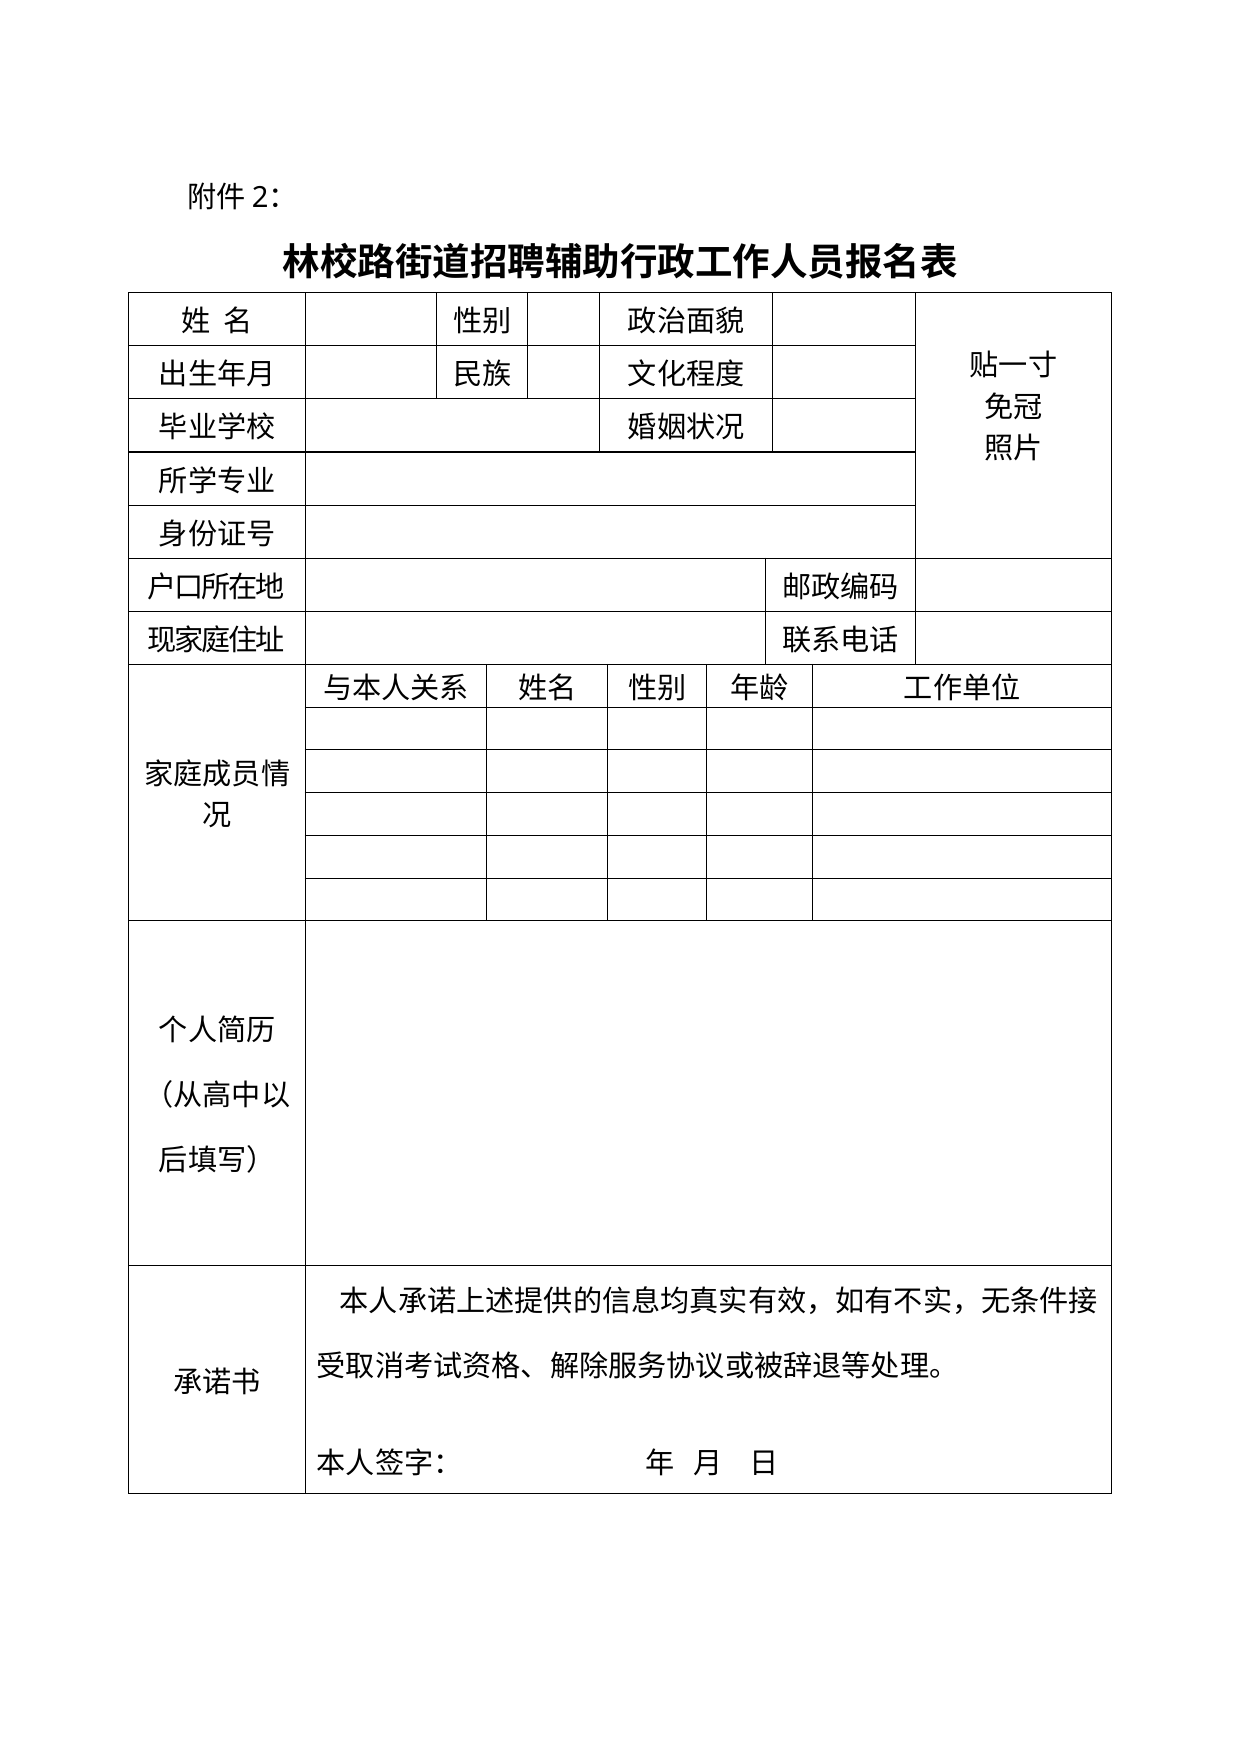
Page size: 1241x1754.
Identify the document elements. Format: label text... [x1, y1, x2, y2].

table_header 姓 名 [129, 293, 305, 345]
table_cell [773, 399, 915, 451]
table_cell [487, 793, 607, 835]
table_cell [707, 836, 812, 877]
table_cell [707, 708, 812, 749]
table_cell 出生年月 [129, 346, 305, 398]
table_cell [306, 612, 765, 664]
table_cell 家庭成员情况 [129, 665, 305, 920]
table_cell [306, 793, 486, 835]
table_cell 本人承诺上述提供的信息均真实有效，如有不实，无条件接受取消考试资格、解除服务协议或被辞退等处理。 本人签字： 年 月 日 [306, 1266, 1111, 1493]
table_cell 性别 [608, 665, 706, 707]
table_cell 婚姻状况 [600, 399, 772, 451]
table_cell 姓名 [487, 665, 607, 707]
table_cell [306, 346, 436, 398]
table_cell 联系电话 [766, 612, 915, 664]
table_cell 现家庭住址 [129, 612, 305, 664]
table_cell [813, 708, 1111, 749]
table_cell 民族 [437, 346, 527, 398]
table_cell [608, 879, 706, 920]
table_cell 身份证号 [129, 506, 305, 558]
table_cell [487, 708, 607, 749]
table_cell [306, 708, 486, 749]
table_cell [608, 750, 706, 792]
table_cell [487, 836, 607, 877]
table_header [306, 293, 436, 345]
table_cell 户口所在地 [129, 559, 305, 611]
table_cell 工作单位 [813, 665, 1111, 707]
table_cell [306, 836, 486, 877]
table_cell [707, 879, 812, 920]
table_cell 年龄 [707, 665, 812, 707]
table_header 贴一寸 免冠 照片 [916, 293, 1111, 558]
table_cell [487, 879, 607, 920]
table_cell [813, 879, 1111, 920]
table_cell [487, 750, 607, 792]
table_cell [306, 921, 1111, 1265]
table_cell [707, 750, 812, 792]
table_cell [306, 750, 486, 792]
table_cell [608, 708, 706, 749]
table_cell [608, 836, 706, 877]
table_cell [306, 506, 915, 558]
table_cell [306, 879, 486, 920]
table_cell [306, 559, 765, 611]
table_header [773, 293, 915, 345]
table_header 政治面貌 [600, 293, 772, 345]
table_cell [773, 346, 915, 398]
table_cell 毕业学校 [129, 399, 305, 451]
table_cell [608, 793, 706, 835]
text 附件2： [187, 162, 1053, 227]
table_cell [916, 559, 1111, 611]
table_cell [916, 612, 1111, 664]
table_cell [813, 750, 1111, 792]
table_cell [306, 453, 915, 504]
table_header [528, 293, 599, 345]
table_cell 与本人关系 [306, 665, 486, 707]
table_cell [813, 793, 1111, 835]
table_cell 个人简历 （从高中以后填写） [129, 921, 305, 1265]
text 林校路街道招聘辅助行政工作人员报名表 [187, 227, 1053, 292]
table_cell [306, 399, 599, 451]
table_cell 承诺书 [129, 1266, 305, 1493]
table_cell 文化程度 [600, 346, 772, 398]
table_cell [813, 836, 1111, 877]
table_cell [707, 793, 812, 835]
table_cell 所学专业 [129, 453, 305, 504]
table_header 性别 [437, 293, 527, 345]
table_cell [528, 346, 599, 398]
table_cell 邮政编码 [766, 559, 915, 611]
